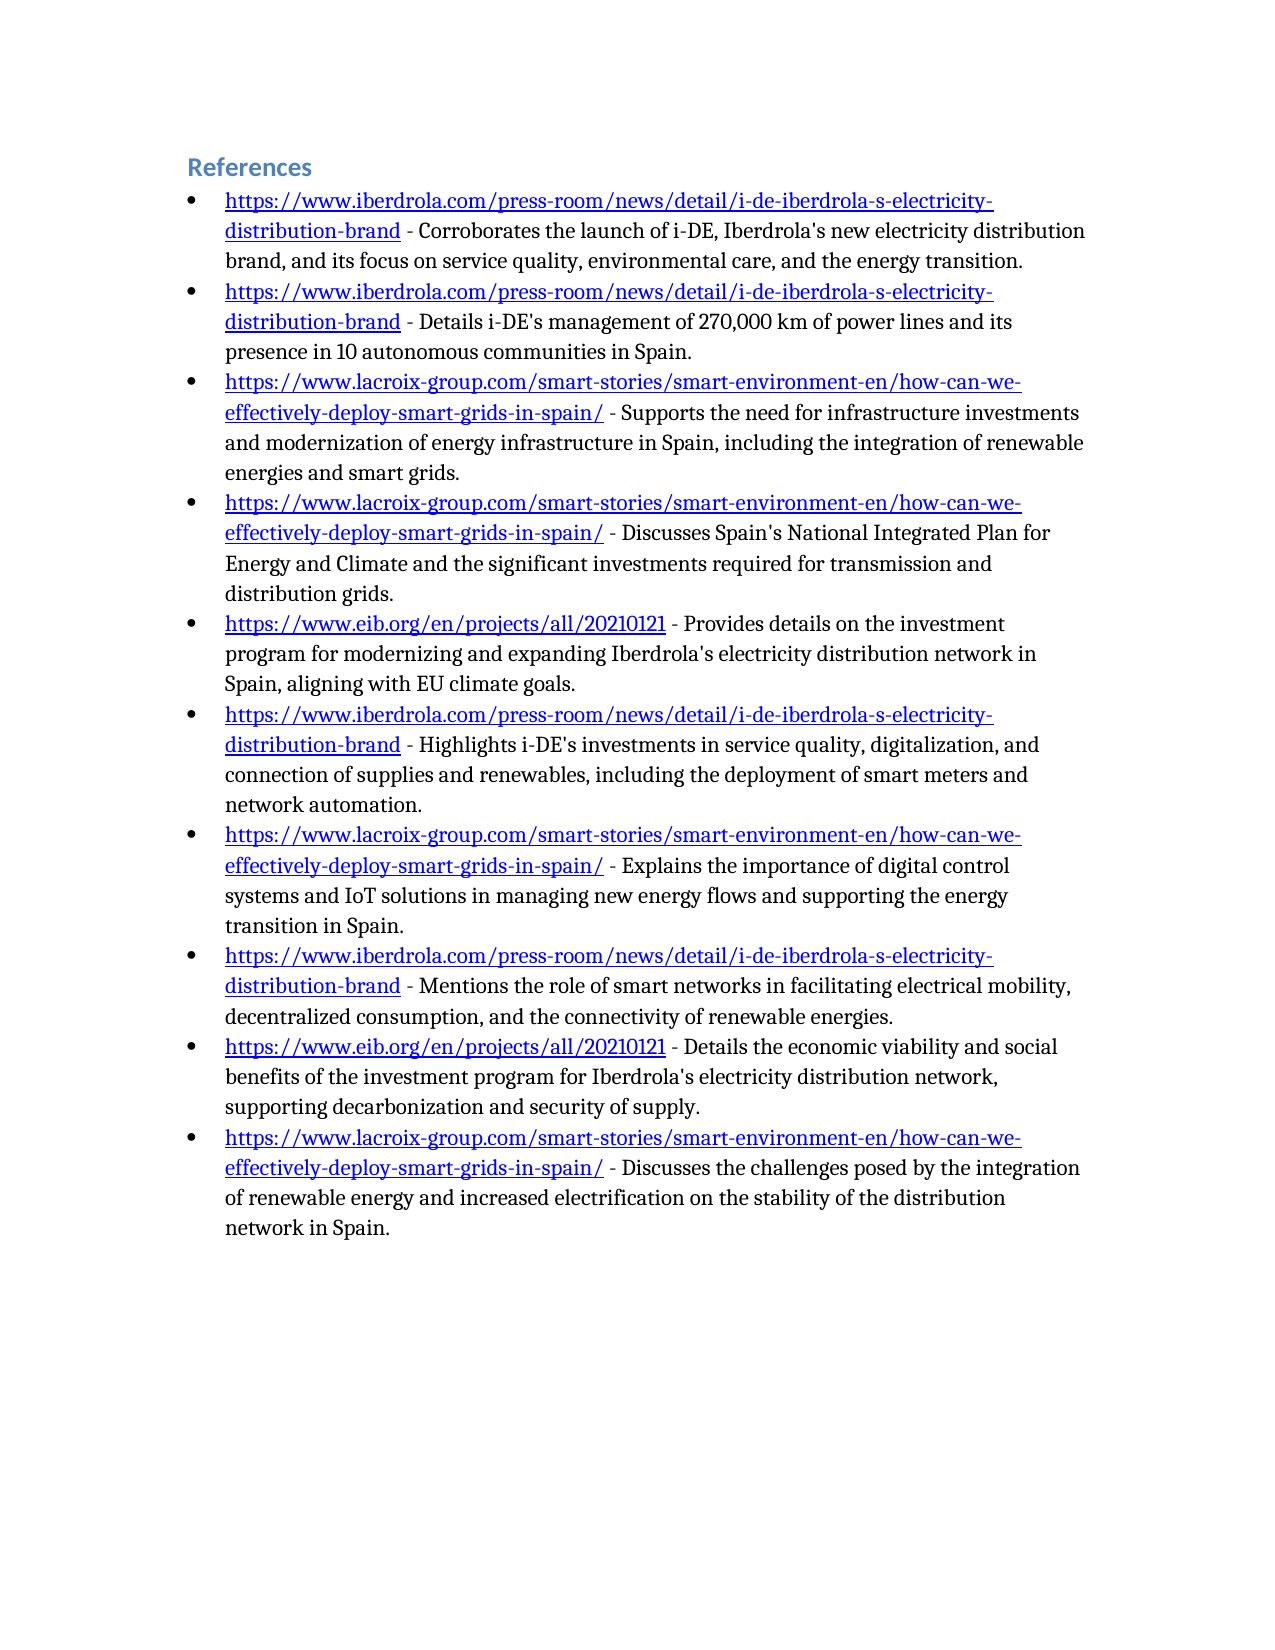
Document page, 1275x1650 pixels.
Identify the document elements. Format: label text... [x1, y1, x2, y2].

list https://www.iberdrola.com/press-room/news/detail/i-de-iberdrola-s-electricity-distribution-brand - Details i-DE's management of 270,000 km of power lines and its presence in 10 autonomous communities in Spain. [187, 278, 1087, 365]
list https://www.lacroix-group.com/smart-stories/smart-environment-en/how-can-we-effectively-deploy-smart-grids-in-spain/ - Explains the importance of digital control systems and IoT solutions in managing new energy flows and supporting the energy transition in Spain. [187, 822, 1087, 939]
subtitle References [187, 150, 1087, 183]
list https://www.iberdrola.com/press-room/news/detail/i-de-iberdrola-s-electricity-distribution-brand - Highlights i-DE's investments in service quality, digitalization, and connection of supplies and renewables, including the deployment of smart meters and network automation. [187, 701, 1087, 818]
list https://www.eib.org/en/projects/all/20210121 - Provides details on the investment program for modernizing and expanding Iberdrola's electricity distribution network in Spain, aligning with EU climate goals. [187, 611, 1087, 698]
list https://www.lacroix-group.com/smart-stories/smart-environment-en/how-can-we-effectively-deploy-smart-grids-in-spain/ - Supports the need for infrastructure investments and modernization of energy infrastructure in Spain, including the integration of renewable energies and smart grids. [187, 369, 1087, 486]
list https://www.lacroix-group.com/smart-stories/smart-environment-en/how-can-we-effectively-deploy-smart-grids-in-spain/ - Discusses the challenges posed by the integration of renewable energy and increased electrification on the stability of the distribution network in Spain. [187, 1124, 1087, 1241]
list https://www.iberdrola.com/press-room/news/detail/i-de-iberdrola-s-electricity-distribution-brand - Corroborates the launch of i-DE, Iberdrola's new electricity distribution brand, and its focus on service quality, environmental care, and the energy transition. [187, 188, 1087, 275]
list https://www.iberdrola.com/press-room/news/detail/i-de-iberdrola-s-electricity-distribution-brand - Mentions the role of smart networks in facilitating electrical mobility, decentralized consumption, and the connectivity of renewable energies. [187, 943, 1087, 1030]
list https://www.eib.org/en/projects/all/20210121 - Details the economic viability and social benefits of the investment program for Iberdrola's electricity distribution network, supporting decarbonization and security of supply. [187, 1034, 1087, 1121]
list https://www.lacroix-group.com/smart-stories/smart-environment-en/how-can-we-effectively-deploy-smart-grids-in-spain/ - Discusses Spain's National Integrated Plan for Energy and Climate and the significant investments required for transmission and distribution grids. [187, 490, 1087, 607]
